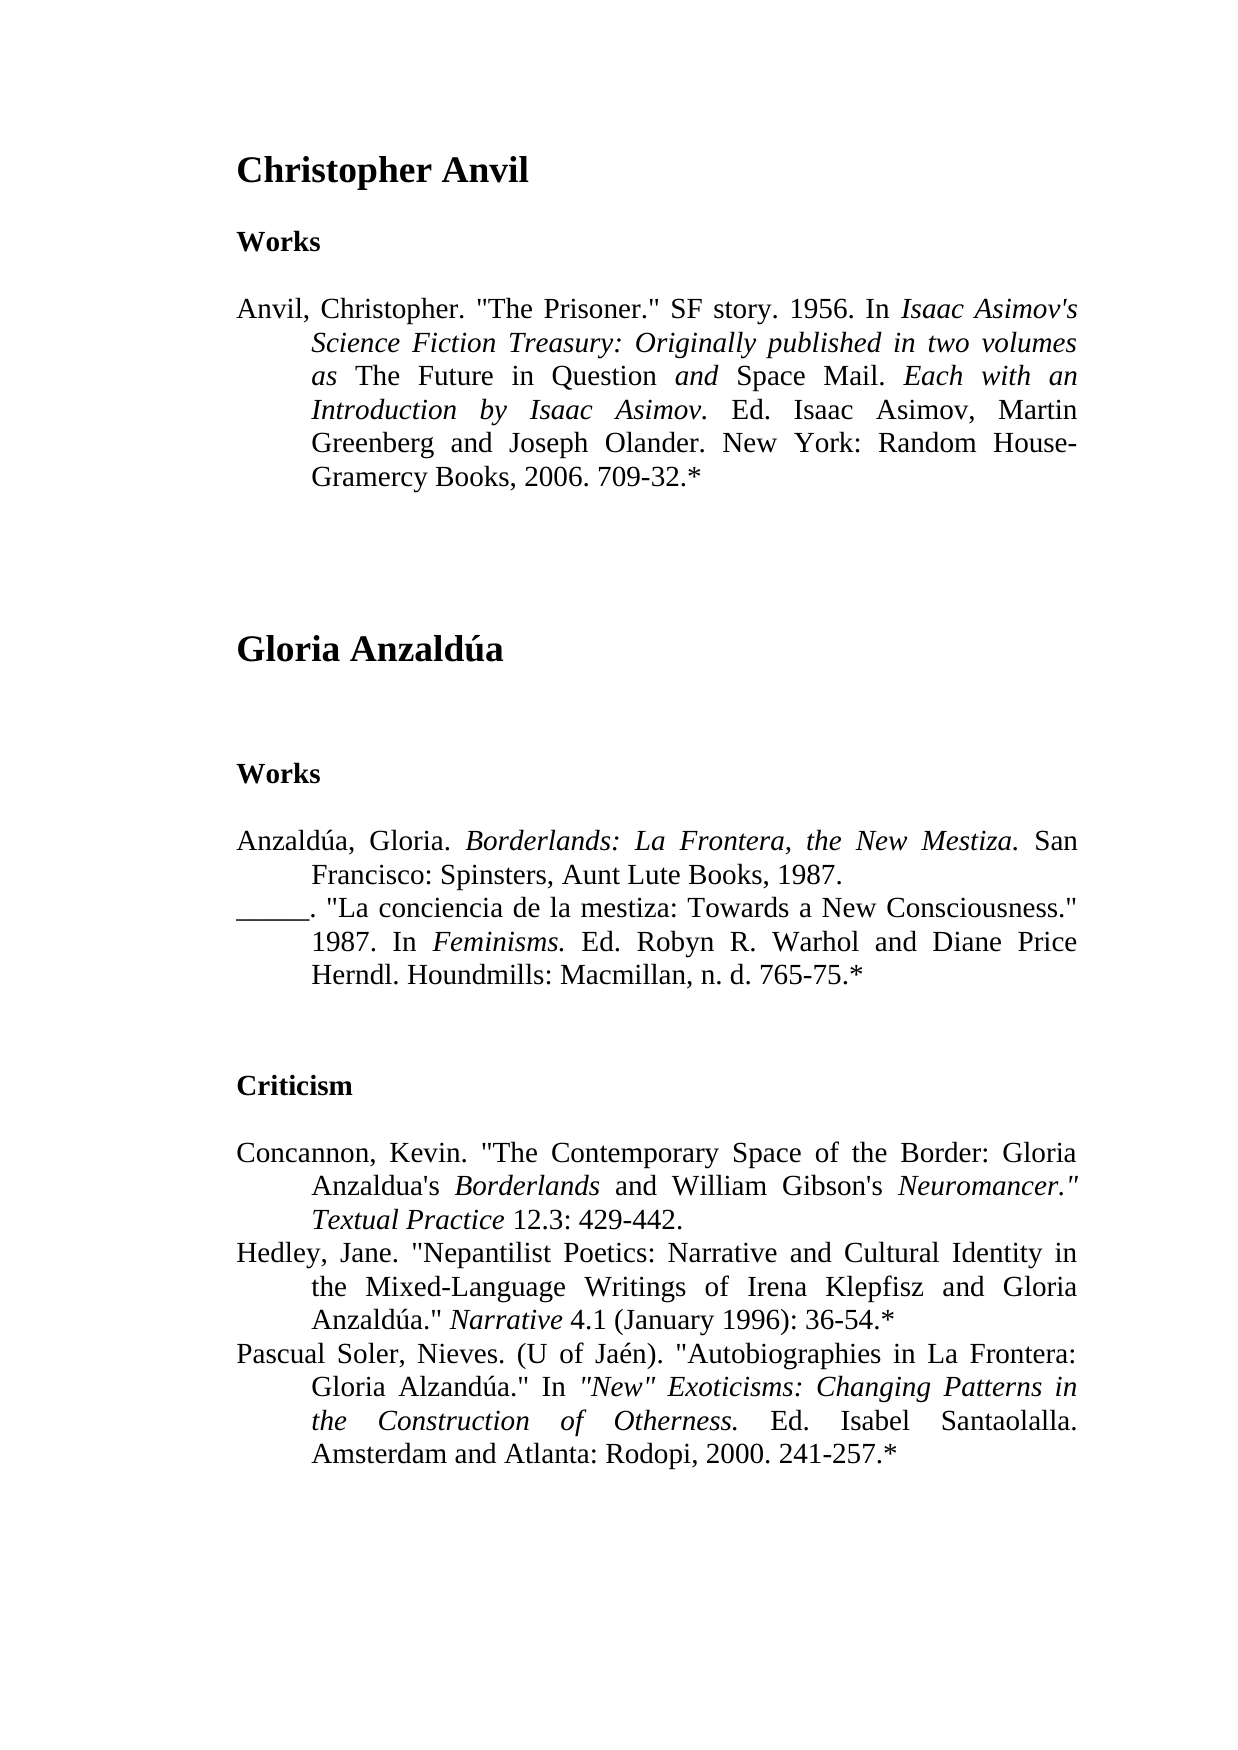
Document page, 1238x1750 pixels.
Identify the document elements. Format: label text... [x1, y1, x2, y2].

text Criticism [236, 1068, 1078, 1101]
text _____. "La conciencia de la mestiza: Towards a New Consciousness." 1987. In Feminisms. Ed. Robyn R. Warhol and Diane Price Herndl. Houndmills: Macmillan, n. d. 765-75.* [236, 890, 1078, 991]
text Hedley, Jane. "Nepantilist Poetics: Narrative and Cultural Identity in the Mixed-Language Writings of Irena Klepfisz and Gloria Anzaldúa." Narrative 4.1 (January 1996): 36-54.* [236, 1235, 1078, 1336]
text Anzaldúa, Gloria. Borderlands: La Frontera, the New Mestiza. San Francisco: Spinsters, Aunt Lute Books, 1987. [236, 823, 1078, 890]
text Works [236, 224, 1078, 258]
text Concannon, Kevin. "The Contemporary Space of the Border: Gloria Anzaldua's Borderlands and William Gibson's Neuromancer." Textual Practice 12.3: 429-442. [236, 1135, 1078, 1235]
text Gloria Anzaldúa [236, 627, 1078, 670]
text Pascual Soler, Nieves. (U of Jaén). "Autobiographies in La Frontera: Gloria Alzandúa." In "New" Exoticisms: Changing Patterns in the Construction of Otherness. Ed. Isabel Santaolalla. Amsterdam and Atlanta: Rodopi, 2000. 241-257.* [236, 1336, 1078, 1470]
text Anvil, Christopher. "The Prisoner." SF story. 1956. In Isaac Asimov's Science Fiction Treasury: Originally published in two volumes as The Future in Question and Space Mail. Each with an Introduction by Isaac Asimov. Ed. Isaac Asimov, Martin Greenberg and Joseph Olander. New York: Random House-Gramercy Books, 2006. 709-32.* [236, 291, 1078, 493]
text Works [236, 756, 1078, 790]
text Christopher Anvil [236, 148, 1078, 191]
